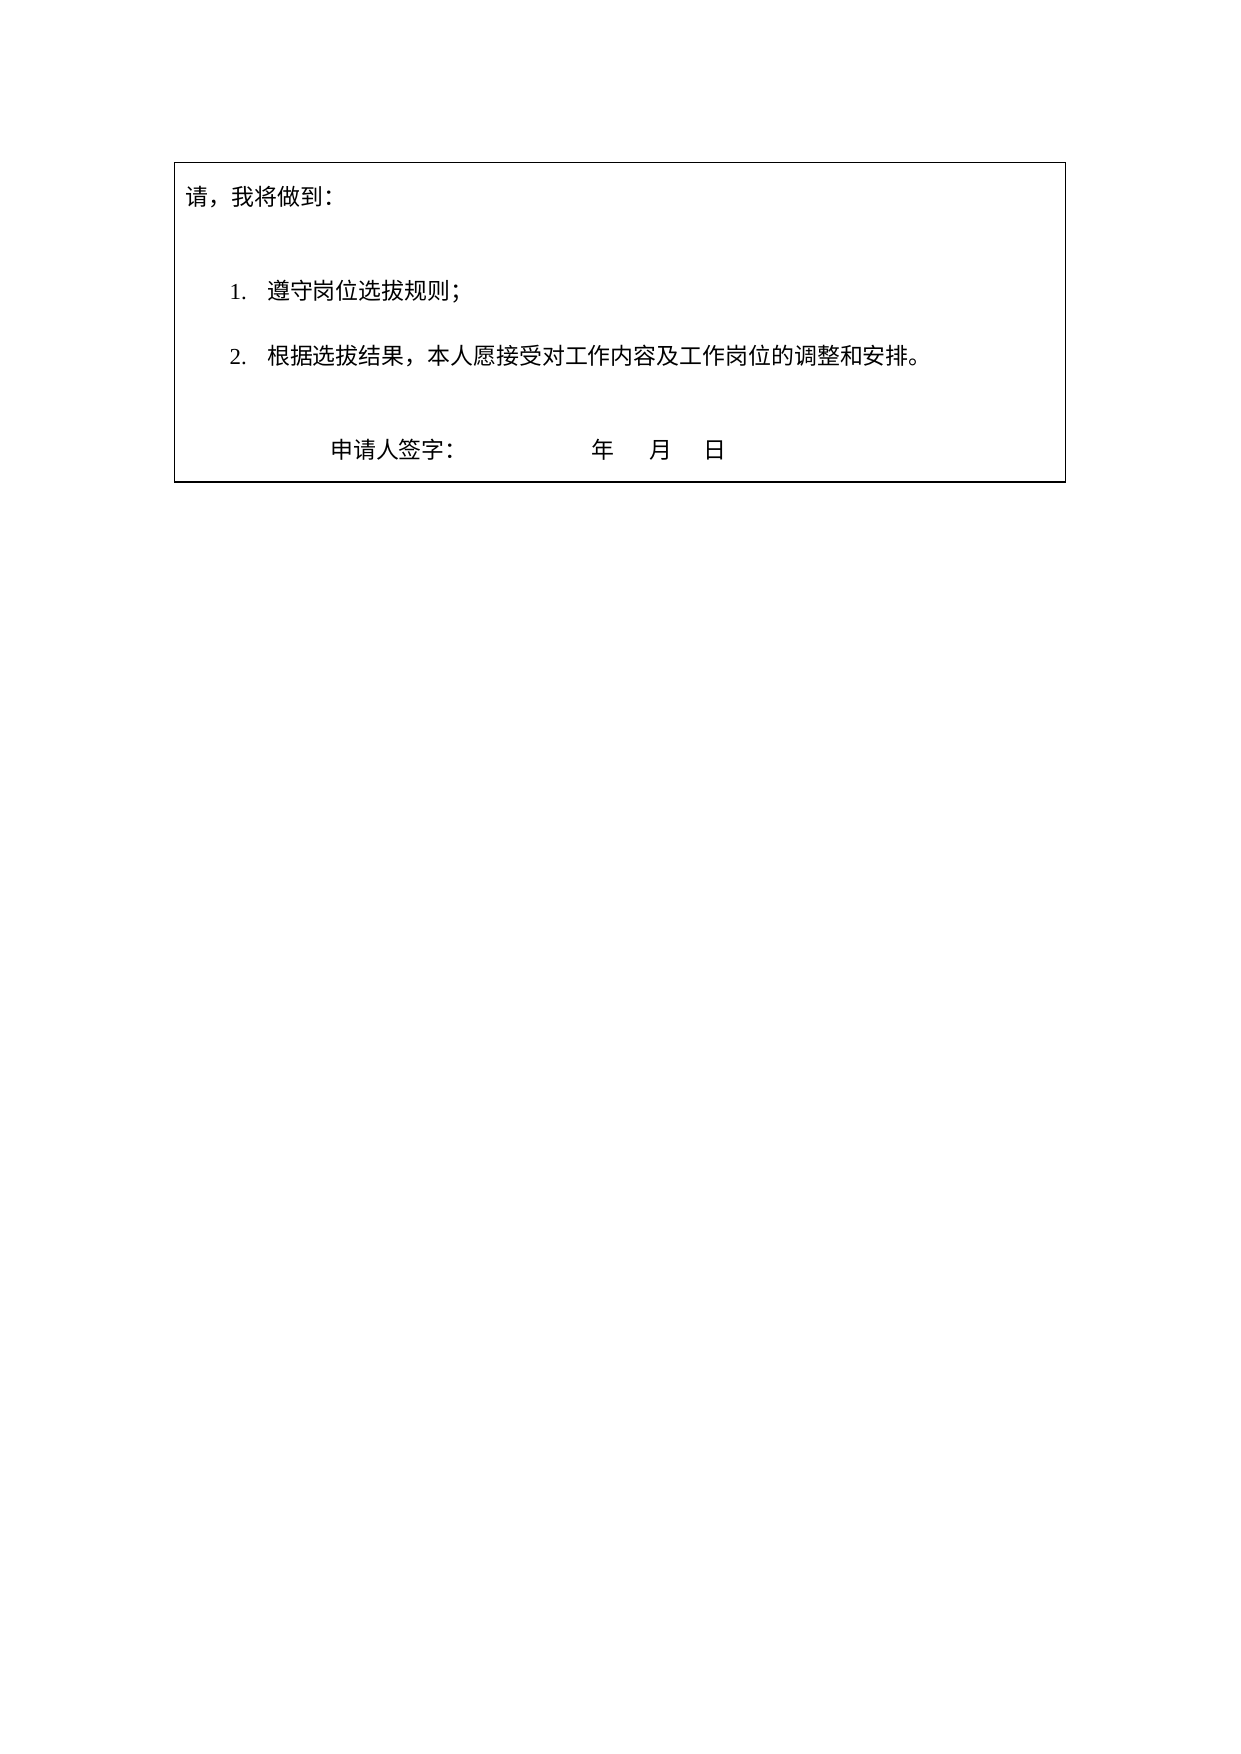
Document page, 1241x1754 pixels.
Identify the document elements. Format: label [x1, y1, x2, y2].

table_cell [175, 163, 1065, 481]
